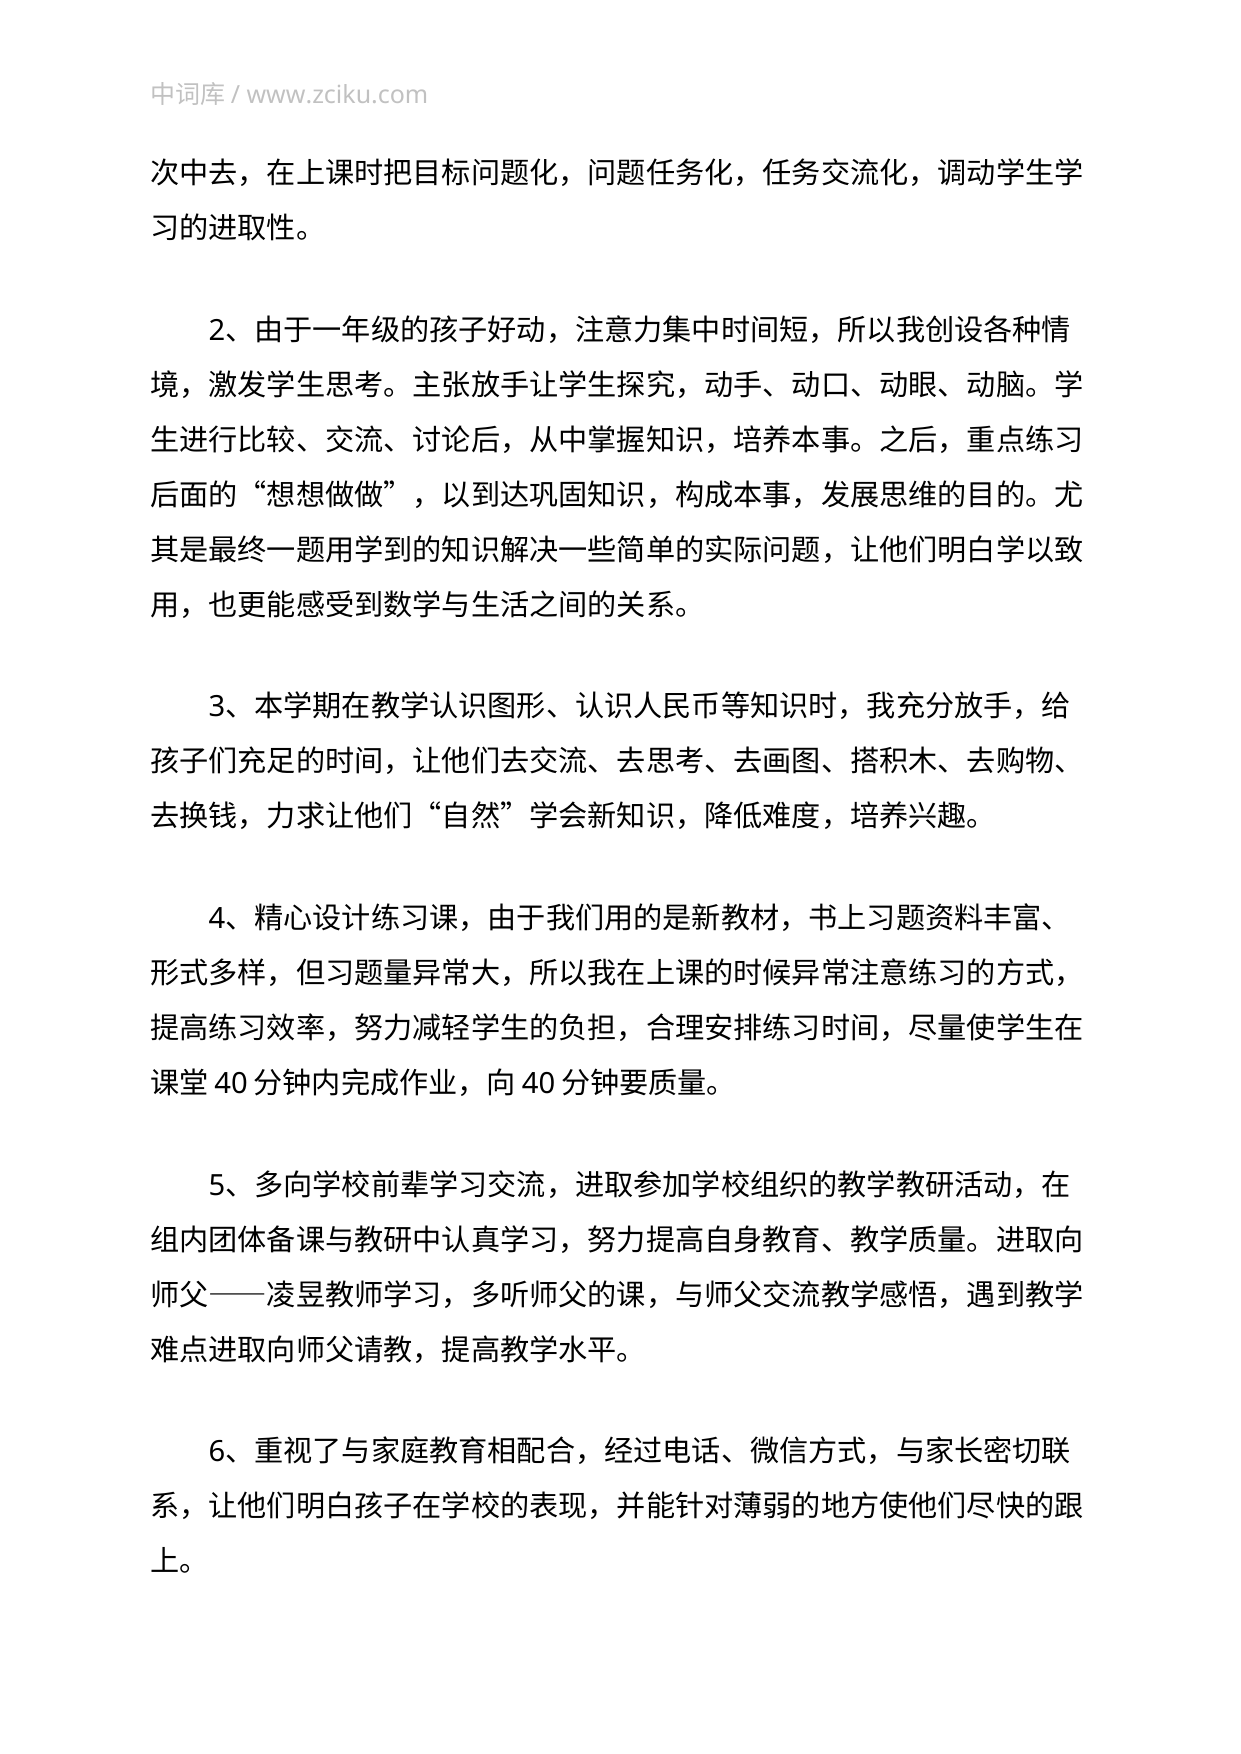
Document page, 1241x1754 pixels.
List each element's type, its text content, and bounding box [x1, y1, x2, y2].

text 2、由于一年级的孩子好动，注意力集中时间短，所以我创设各种情境，激发学生思考。主张放手让学生探究，动手、动口、动眼、动脑。学生进行比较、交流、讨论后，从中掌握知识，培养本事。之后，重点练习后面的“想想做做”，以到达巩固知识，构成本事，发展思维的目的。尤其是最终一题用学到的知识解决一些简单的实际问题，让他们明白学以致用，也更能感受到数学与生活之间的关系。 [150, 307, 1090, 623]
text 3、本学期在教学认识图形、认识人民币等知识时，我充分放手，给孩子们充足的时间，让他们去交流、去思考、去画图、搭积木、去购物、去换钱，力求让他们“自然”学会新知识，降低难度，培养兴趣。 [150, 683, 1090, 835]
text 5、多向学校前辈学习交流，进取参加学校组织的教学教研活动，在组内团体备课与教研中认真学习，努力提高自身教育、教学质量。进取向师父——凌昱教师学习，多听师父的课，与师父交流教学感悟，遇到教学难点进取向师父请教，提高教学水平。 [150, 1161, 1090, 1368]
text 4、精心设计练习课，由于我们用的是新教材，书上习题资料丰富、形式多样，但习题量异常大，所以我在上课的时候异常注意练习的方式，提高练习效率，努力减轻学生的负担，合理安排练习时间，尽量使学生在课堂40分钟内完成作业，向40分钟要质量。 [150, 895, 1090, 1102]
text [150, 150, 1090, 247]
text 6、重视了与家庭教育相配合，经过电话、微信方式，与家长密切联系，让他们明白孩子在学校的表现，并能针对薄弱的地方使他们尽快的跟上。 [150, 1428, 1090, 1580]
